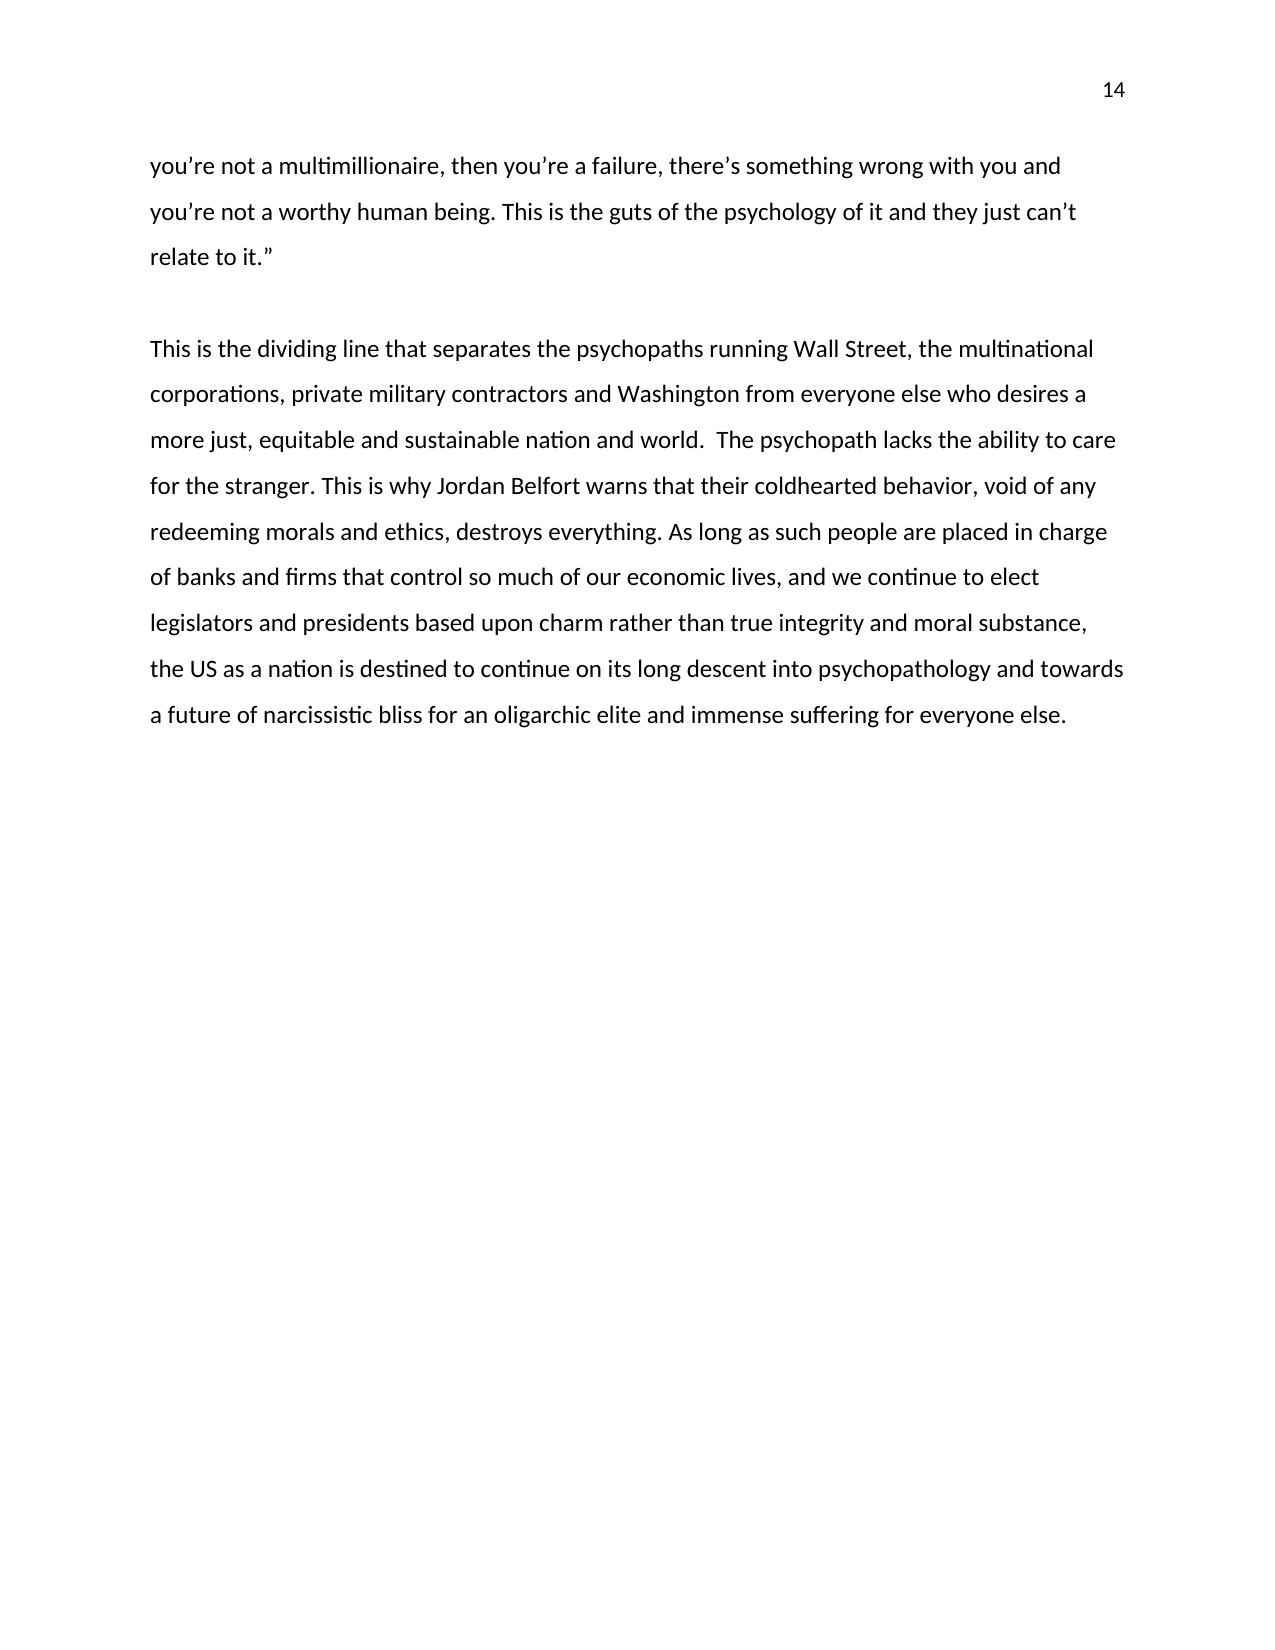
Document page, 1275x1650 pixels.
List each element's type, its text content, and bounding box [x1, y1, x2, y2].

text This is the dividing line that separates the psychopaths running Wall Street, the multinational corporations, private military contractors and Washington from everyone else who desires a more just, equitable and sustainable nation and world. The psychopath lacks the ability to care for the stranger. This is why Jordan Belfort warns that their coldhearted behavior, void of any redeeming morals and ethics, destroys everything. As long as such people are placed in charge of banks and firms that control so much of our economic lives, and we continue to elect legislators and presidents based upon charm rather than true integrity and moral substance, the US as a nation is destined to continue on its long descent into psychopathology and towards a future of narcissistic bliss for an oligarchic elite and immense suffering for everyone else. [150, 333, 1125, 729]
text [150, 150, 1125, 272]
